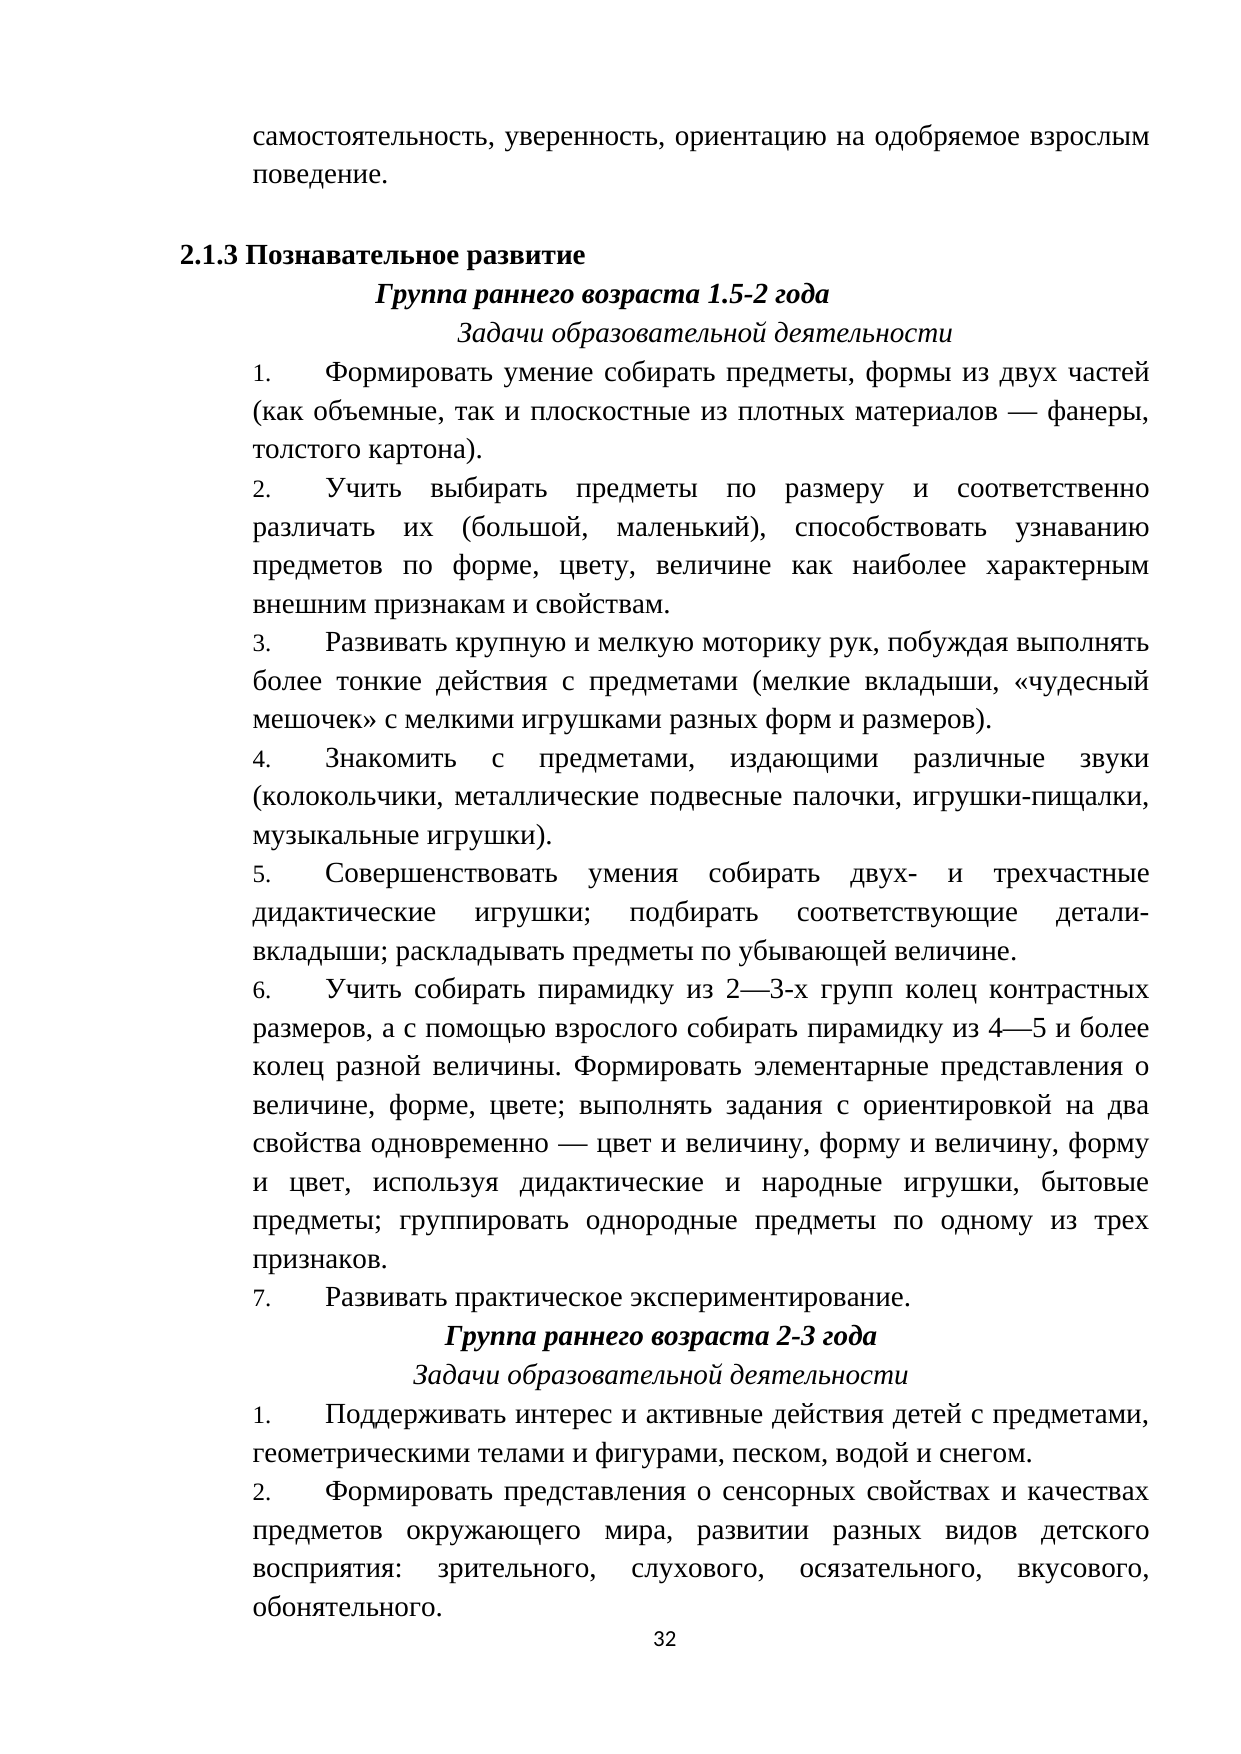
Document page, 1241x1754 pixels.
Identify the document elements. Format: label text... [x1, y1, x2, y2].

list Учить выбирать предметы по размеру и соответственно различать их (большой, маленький), способствовать узнаванию предметов по форме, цвету, величине как наиболее характерным внешним признакам и свойствам. [252, 470, 1150, 619]
list Формировать умение собирать предметы, формы из двух частей (как объемные, так и плоскостные из плотных материалов — фанеры, толстого картона). [252, 354, 1150, 465]
list Формировать представления о сенсорных свойствах и качествах предметов окружающего мира, развитии разных видов детского восприятия: зрительного, слухового, осязательного, вкусового, обонятельного. [252, 1473, 1150, 1622]
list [252, 118, 1150, 190]
list Развивать крупную и мелкую моторику рук, побуждая выполнять более тонкие действия с предметами (мелкие вкладыши, «чудесный мешочек» с мелкими игрушками разных форм и размеров). [252, 624, 1150, 735]
list Совершенствовать умения собирать двух- и трехчастные дидактические игрушки; подбирать соответствующие детали-вкладыши; раскладывать предметы по убывающей величине. [252, 856, 1150, 966]
text Задачи образовательной деятельности [251, 315, 1038, 348]
text Группа раннего возраста 1.5-2 года [251, 276, 1038, 310]
list Учить собирать пирамидку из 2—3-х групп колец контрастных размеров, а с помощью взрослого собирать пирамидку из 4—5 и более колец разной величины. Формировать элементарные представления о величине, форме, цвете; выполнять задания с ориентировкой на два свойства одновременно — цвет и величину, форму и величину, форму и цвет, используя дидактические и народные игрушки, бытовые предметы; группировать однородные предметы по одному из трех признаков. [252, 971, 1150, 1274]
text Задачи образовательной деятельности [177, 1357, 1147, 1391]
list Поддерживать интерес и активные действия детей с предметами, геометрическими телами и фигурами, песком, водой и снегом. [252, 1396, 1150, 1468]
list Развивать практическое экспериментирование. [252, 1279, 1150, 1313]
list Знакомить с предметами, издающими различные звуки (колокольчики, металлические подвесные палочки, игрушки-пищалки, музыкальные игрушки). [252, 740, 1150, 851]
list Группа раннего возраста 2-3 года [177, 1318, 1147, 1352]
text 2.1.3 Познавательное развитие [179, 237, 1147, 271]
